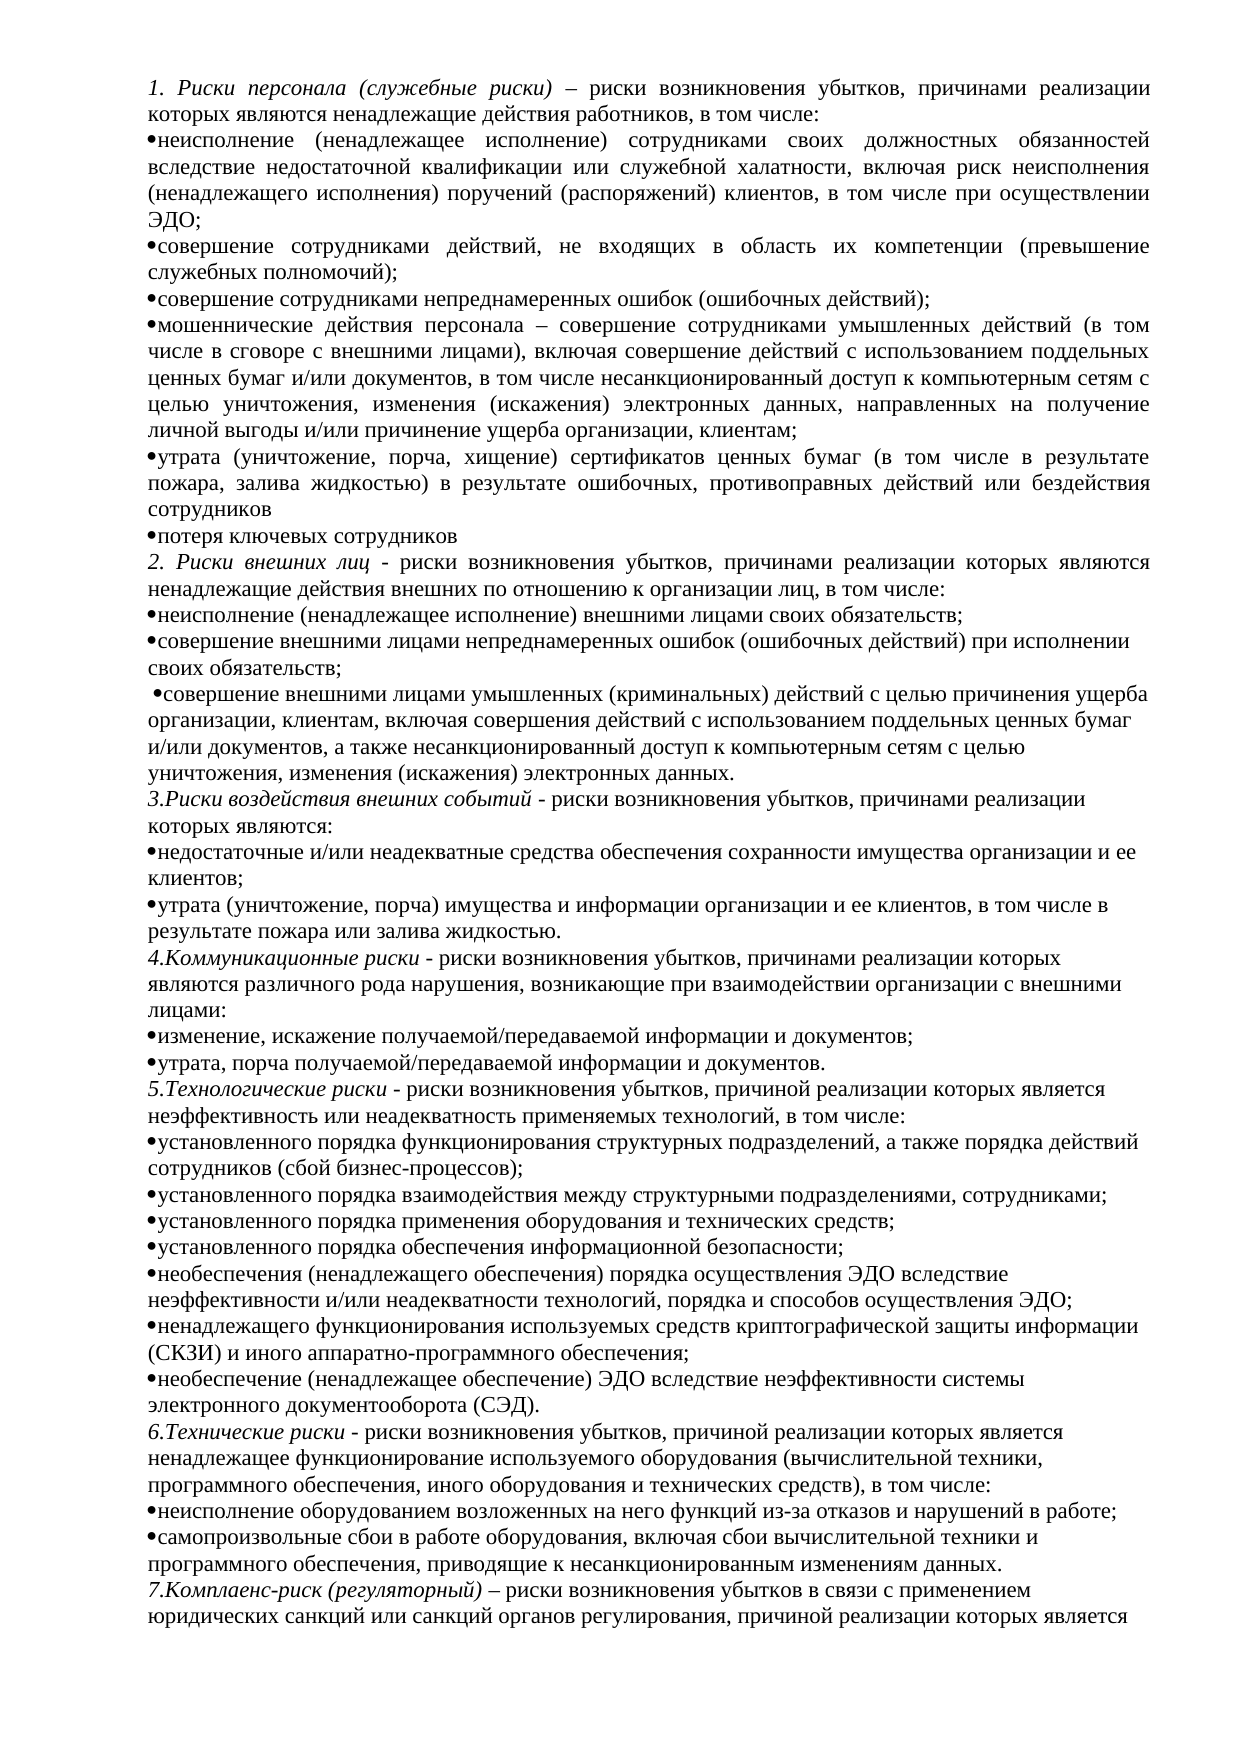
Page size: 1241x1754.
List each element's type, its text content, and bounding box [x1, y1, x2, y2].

text 5.Технологические риски - риски возникновения убытков, причиной реализации которых является неэффективность или неадекватность применяемых технологий, в том числе: [148, 1075, 1152, 1128]
text 4.Коммуникационные риски - риски возникновения убытков, причинами реализации которых являются различного рода нарушения, возникающие при взаимодействии организации с внешними лицами: [148, 943, 1152, 1023]
text мошеннические действия персонала – совершение сотрудниками умышленных действий (в том числе в сговоре с внешними лицами), включая совершение действий с использованием поддельных ценных бумаг и/или документов, в том числе несанкционированный доступ к компьютерным сетям с целью уничтожения, изменения (искажения) электронных данных, направленных на получение личной выгоды и/или причинение ущерба организации, клиентам; [148, 311, 1152, 443]
text совершение сотрудниками непреднамеренных ошибок (ошибочных действий); [148, 285, 1152, 311]
text установленного порядка функционирования структурных подразделений, а также порядка действий сотрудников (сбой бизнес-процессов); [148, 1128, 1152, 1181]
text потеря ключевых сотрудников [148, 522, 1152, 548]
text неисполнение оборудованием возложенных на него функций из-за отказов и нарушений в работе; [148, 1497, 1152, 1523]
text установленного порядка обеспечения информационной безопасности; [148, 1233, 1152, 1260]
text утрата, порча получаемой/передаваемой информации и документов. [148, 1049, 1152, 1075]
text установленного порядка взаимодействия между структурными подразделениями, сотрудниками; [148, 1181, 1152, 1207]
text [148, 1576, 1152, 1629]
text самопроизвольные сбои в работе оборудования, включая сбои вычислительной техники и программного обеспечения, приводящие к несанкционированным изменениям данных. [148, 1523, 1152, 1576]
text 3.Риски воздействия внешних событий - риски возникновения убытков, причинами реализации которых являются: [148, 785, 1152, 838]
text 2. Риски внешних лиц - риски возникновения убытков, причинами реализации которых являются ненадлежащие действия внешних по отношению к организации лиц, в том числе: [148, 548, 1152, 601]
text совершение внешними лицами непреднамеренных ошибок (ошибочных действий) при исполнении своих обязательств; [148, 627, 1152, 680]
text совершение сотрудниками действий, не входящих в область их компетенции (превышение служебных полномочий); [148, 232, 1152, 285]
text 1. Риски персонала (служебные риски) – риски возникновения убытков, причинами реализации которых являются ненадлежащие действия работников, в том числе: [148, 74, 1152, 127]
text изменение, искажение получаемой/передаваемой информации и документов; [148, 1023, 1152, 1049]
text ненадлежащего функционирования используемых средств криптографической защиты информации (СКЗИ) и иного аппаратно-программного обеспечения; [148, 1312, 1152, 1365]
text совершение внешними лицами умышленных (криминальных) действий с целью причинения ущерба организации, клиентам, включая совершения действий с использованием поддельных ценных бумаг и/или документов, а также несанкционированный доступ к компьютерным сетям с целью уничтожения, изменения (искажения) электронных данных. [148, 680, 1152, 785]
text утрата (уничтожение, порча, хищение) сертификатов ценных бумаг (в том числе в результате пожара, залива жидкостью) в результате ошибочных, противоправных действий или бездействия сотрудников [148, 443, 1152, 522]
text утрата (уничтожение, порча) имущества и информации организации и ее клиентов, в том числе в результате пожара или залива жидкостью. [148, 891, 1152, 943]
text 6.Технические риски - риски возникновения убытков, причиной реализации которых является ненадлежащее функционирование используемого оборудования (вычислительной техники, программного обеспечения, иного оборудования и технических средств), в том числе: [148, 1418, 1152, 1497]
text необеспечения (ненадлежащего обеспечения) порядка осуществления ЭДО вследствие неэффективности и/или неадекватности технологий, порядка и способов осуществления ЭДО; [148, 1260, 1152, 1312]
text недостаточные и/или неадекватные средства обеспечения сохранности имущества организации и ее клиентов; [148, 838, 1152, 891]
text необеспечение (ненадлежащее обеспечение) ЭДО вследствие неэффективности системы электронного документооборота (СЭД). [148, 1365, 1152, 1418]
text установленного порядка применения оборудования и технических средств; [148, 1207, 1152, 1233]
text неисполнение (ненадлежащее исполнение) внешними лицами своих обязательств; [148, 601, 1152, 627]
text неисполнение (ненадлежащее исполнение) сотрудниками своих должностных обязанностей вследствие недостаточной квалификации или служебной халатности, включая риск неисполнения (ненадлежащего исполнения) поручений (распоряжений) клиентов, в том числе при осуществлении ЭДО; [148, 127, 1152, 232]
